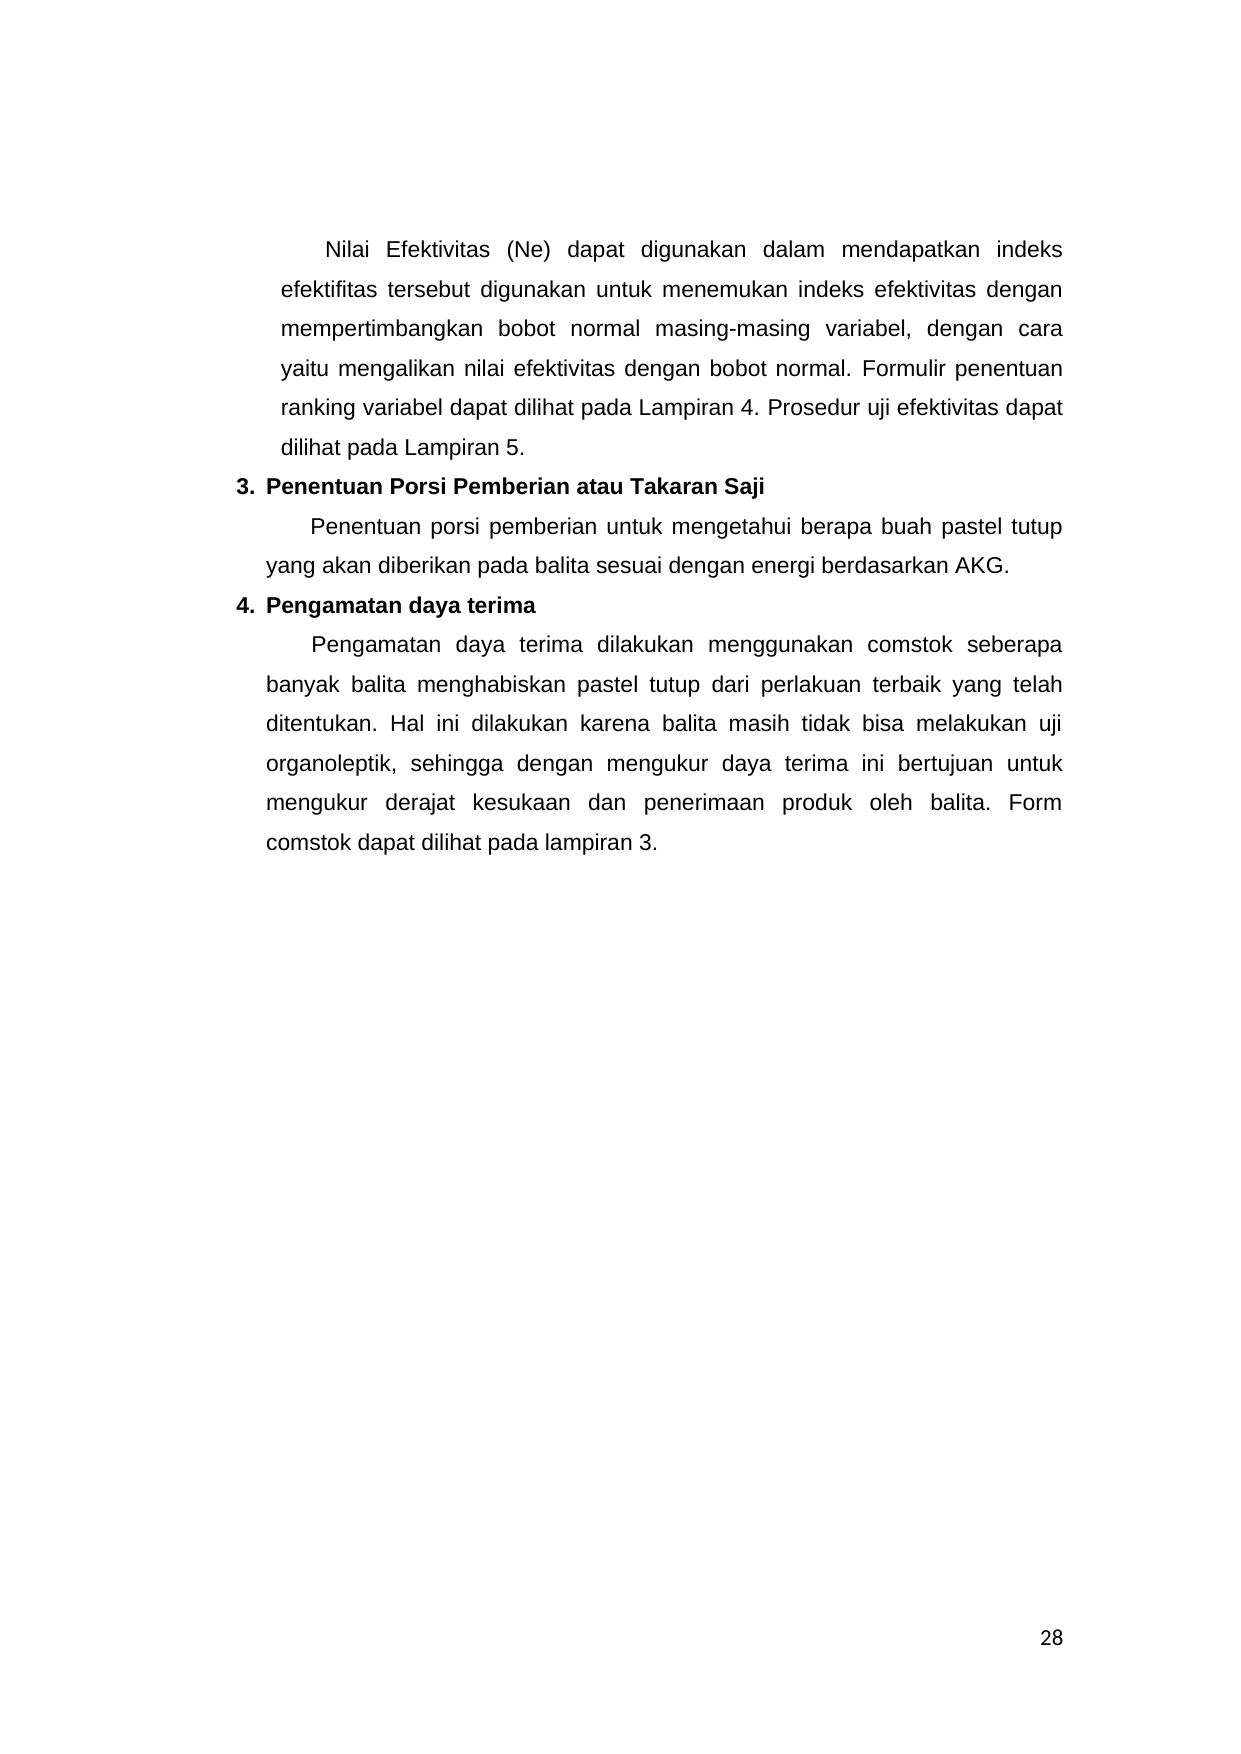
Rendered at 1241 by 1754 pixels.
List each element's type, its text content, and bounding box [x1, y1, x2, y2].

list Pengamatan daya terima [236, 592, 1063, 618]
text Penentuan porsi pemberian untuk mengetahui berapa buah pastel tutup yang akan diberikan pada balita sesuai dengan energi berdasarkan AKG. [266, 513, 1063, 578]
text Pengamatan daya terima dilakukan menggunakan comstok seberapa banyak balita menghabiskan pastel tutup dari perlakuan terbaik yang telah ditentukan. Hal ini dilakukan karena balita masih tidak bisa melakukan uji organoleptik, sehingga dengan mengukur daya terima ini bertujuan untuk mengukur derajat kesukaan dan penerimaan produk oleh balita. Form comstok dapat dilihat pada lampiran 3. [266, 631, 1063, 855]
list Penentuan Porsi Pemberian atau Takaran Saji [236, 473, 1063, 499]
text Nilai Efektivitas (Ne) dapat digunakan dalam mendapatkan indeks efektifitas tersebut digunakan untuk menemukan indeks efektivitas dengan mempertimbangkan bobot normal masing-masing variabel, dengan cara yaitu mengalikan nilai efektivitas dengan bobot normal. Formulir penentuan ranking variabel dapat dilihat pada Lampiran 4. Prosedur uji efektivitas dapat dilihat pada Lampiran 5. [281, 236, 1063, 460]
